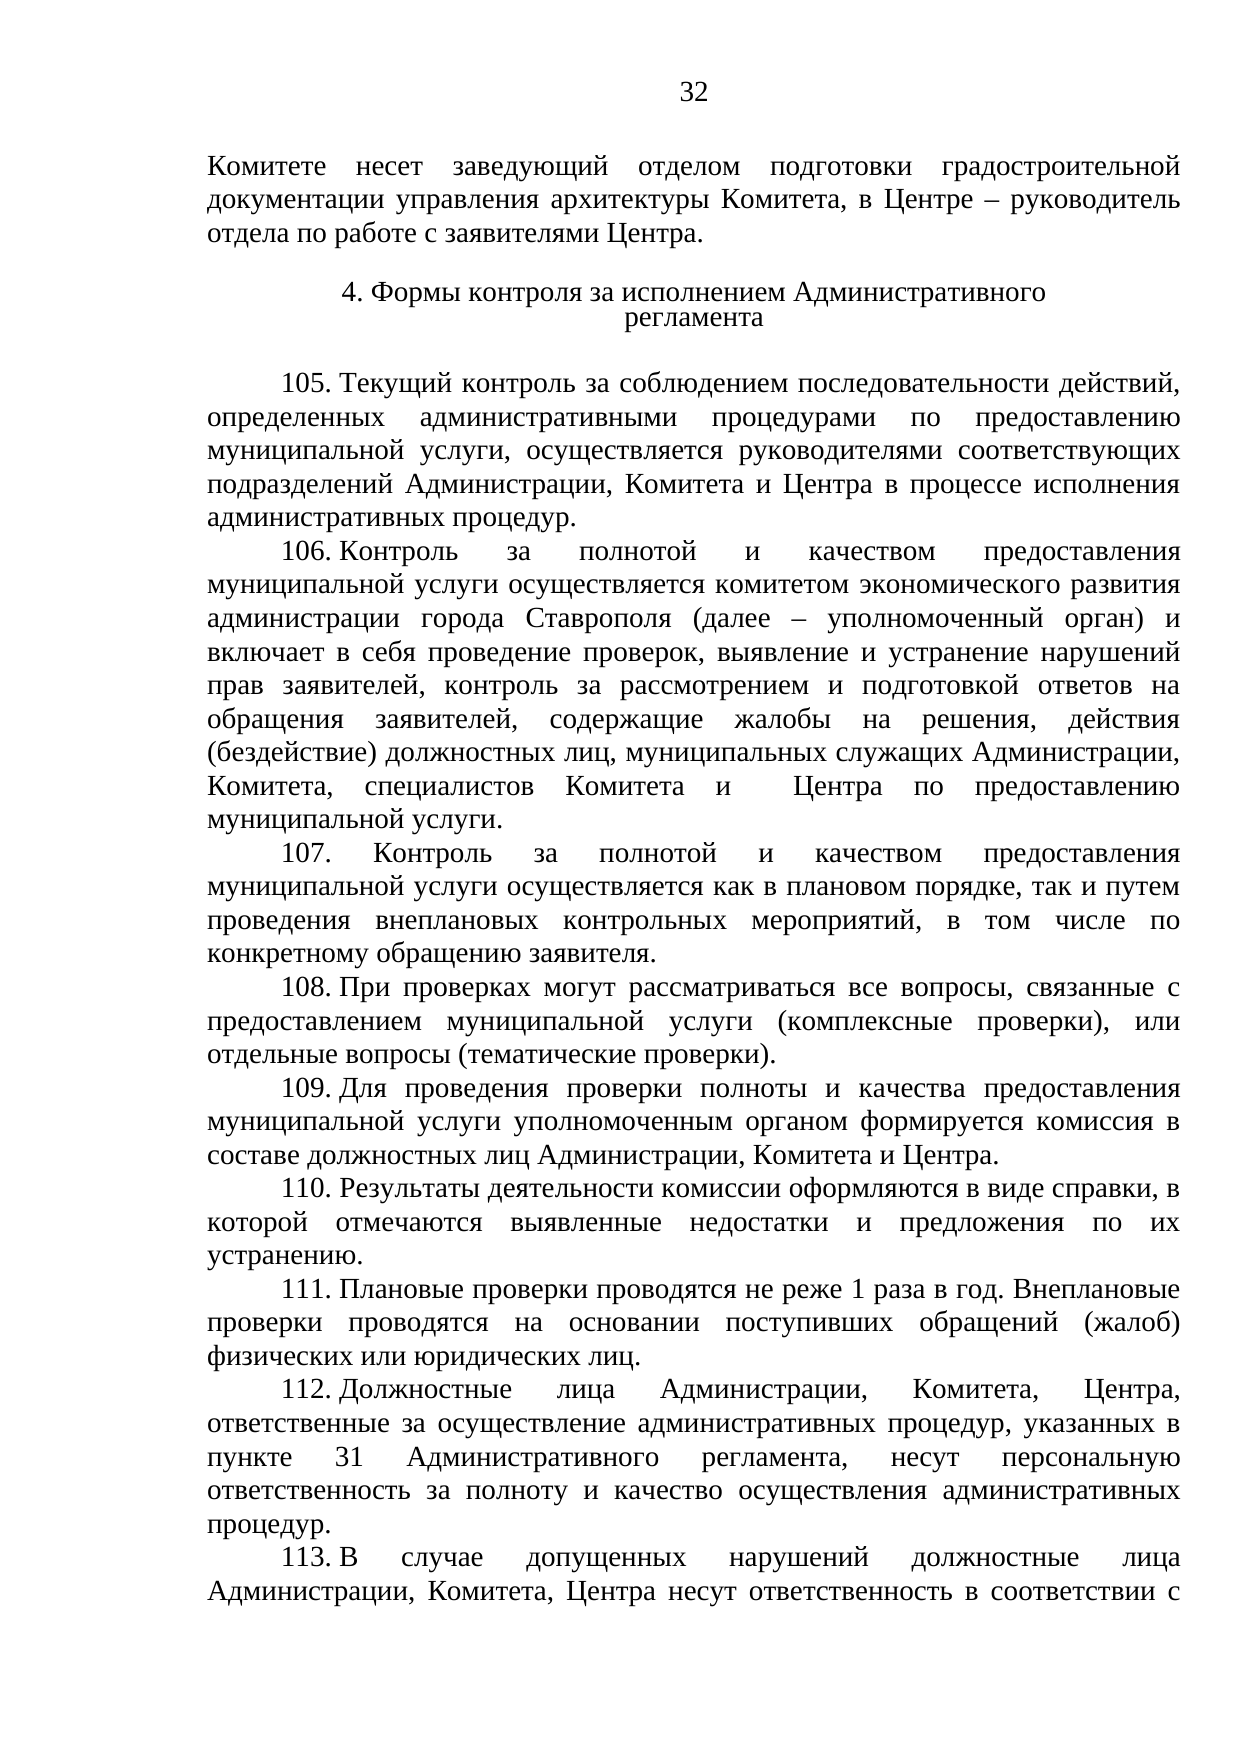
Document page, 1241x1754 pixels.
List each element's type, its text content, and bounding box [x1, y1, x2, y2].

text регламента [207, 307, 1181, 332]
text 4. Формы контроля за исполнением Административного [805, 282, 1181, 307]
text 106. Контроль за полнотой и качеством предоставления муниципальной услуги осуществляется комитетом экономического развития администрации города Ставрополя (далее – уполномоченный орган) и включает в себя проведение проверок, выявление и устранение нарушений прав заявителей, контроль за рассмотрением и подготовкой ответов на обращения заявителей, содержащие жалобы на решения, действия (бездействие) должностных лиц, муниципальных служащих Администрации, Комитета, специалистов Комитета и Центра по предоставлению муниципальной услуги. [207, 533, 1181, 835]
text 4. Формы контроля за исполнением Административного [207, 282, 814, 307]
text 109. Для проведения проверки полноты и качества предоставления муниципальной услуги уполномоченным органом формируется комиссия в составе должностных лиц Администрации, Комитета и Центра. [207, 1070, 1181, 1170]
text 112. Должностные лица Администрации, Комитета, Центра, ответственные за осуществление административных процедур, указанных в пункте 31 Административного регламента, несут персональную ответственность за полноту и качество осуществления административных процедур. [207, 1372, 1181, 1539]
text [207, 148, 1181, 248]
text 105. Текущий контроль за соблюдением последовательности действий, определенных административными процедурами по предоставлению муниципальной услуги, осуществляется руководителями соответствующих подразделений Администрации, Комитета и Центра в процессе исполнения административных процедур. [207, 365, 1181, 533]
text 107. Контроль за полнотой и качеством предоставления муниципальной услуги осуществляется как в плановом порядке, так и путем проведения внеплановых контрольных мероприятий, в том числе по конкретному обращению заявителя. [207, 835, 1181, 969]
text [207, 1539, 1181, 1606]
text 110. Результаты деятельности комиссии оформляются в виде справки, в которой отмечаются выявленные недостатки и предложения по их устранению. [207, 1170, 1181, 1271]
text 108. При проверках могут рассматриваться все вопросы, связанные с предоставлением муниципальной услуги (комплексные проверки), или отдельные вопросы (тематические проверки). [207, 969, 1181, 1070]
text 111. Плановые проверки проводятся не реже 1 раза в год. Внеплановые проверки проводятся на основании поступивших обращений (жалоб) физических или юридических лиц. [207, 1271, 1181, 1372]
